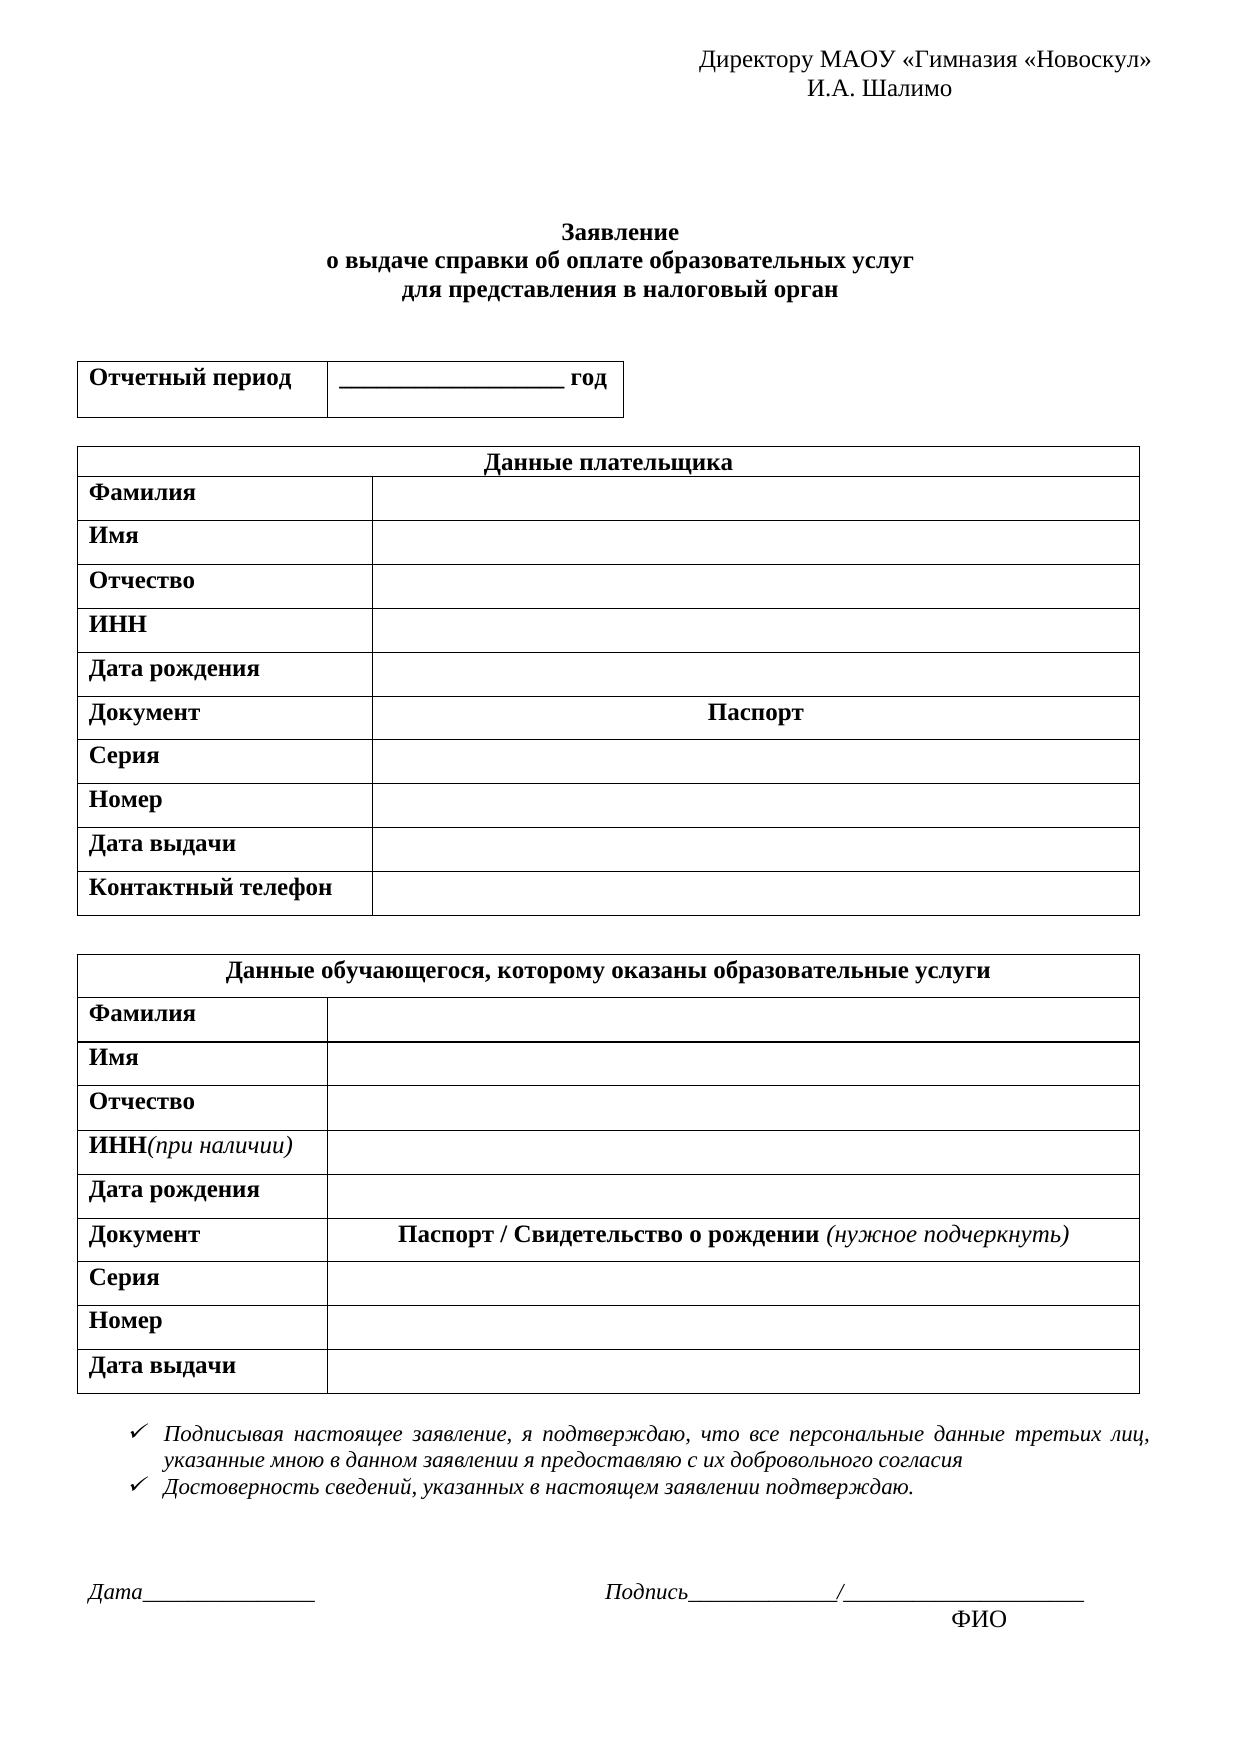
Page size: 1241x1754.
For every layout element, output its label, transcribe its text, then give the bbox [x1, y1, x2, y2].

table_cell Документ [78, 1219, 327, 1261]
table_cell Имя [78, 521, 372, 564]
table_cell [328, 998, 1139, 1041]
table_cell [373, 740, 1139, 783]
table_cell ИНН(при наличии) [78, 1131, 327, 1173]
table_cell Отчество [78, 565, 372, 608]
table_cell Паспорт [373, 697, 1139, 739]
table_header __________________ год [328, 362, 623, 417]
table_cell Фамилия [78, 477, 372, 519]
table_cell [373, 521, 1139, 564]
table_header Отчетный период [78, 362, 327, 417]
table_cell [328, 1350, 1139, 1393]
table_header Данные плательщика [78, 447, 1139, 476]
table_cell [328, 1086, 1139, 1129]
text Дата_______________ Подпись_____________/_____________________ [89, 1578, 1152, 1604]
text о выдаче справки об оплате образовательных услуг [89, 246, 1152, 274]
table_cell Паспорт / Свидетельство о рождении (нужное подчеркнуть) [328, 1219, 1139, 1261]
table_cell Серия [78, 740, 372, 783]
table_cell [328, 1306, 1139, 1349]
table_cell [328, 1175, 1139, 1218]
table_cell [373, 565, 1139, 608]
list Достоверность сведений, указанных в настоящем заявлении подтверждаю. [126, 1473, 1152, 1499]
table_cell Дата рождения [78, 653, 372, 696]
table_cell Имя [78, 1043, 327, 1085]
text Заявление [89, 217, 1152, 246]
table_cell [328, 1262, 1139, 1304]
table_cell Документ [78, 697, 372, 739]
table_cell [373, 653, 1139, 696]
table_cell Контактный телефон [78, 872, 372, 915]
table_cell ИНН [78, 609, 372, 652]
table_cell [373, 872, 1139, 915]
table_cell Отчество [78, 1086, 327, 1129]
text для представления в налоговый орган [89, 274, 1152, 303]
table_header Данные обучающегося, которому оказаны образовательные услуги [78, 955, 1139, 997]
text И.А. Шалимо [89, 73, 1152, 102]
table_cell Фамилия [78, 998, 327, 1041]
table_cell Дата выдачи [78, 1350, 327, 1393]
table_cell [328, 1043, 1139, 1085]
table_cell [373, 784, 1139, 827]
text ФИО [89, 1604, 1152, 1633]
table_cell Номер [78, 784, 372, 827]
table_cell Дата выдачи [78, 828, 372, 871]
text Директору МАОУ «Гимназия «Новоскул» [89, 44, 1152, 73]
table_cell Дата рождения [78, 1175, 327, 1218]
table_cell [328, 1131, 1139, 1173]
table_cell [373, 609, 1139, 652]
table_cell Номер [78, 1306, 327, 1349]
list Подписывая настоящее заявление, я подтверждаю, что все персональные данные третьих лиц, указанные мною в данном заявлении я предоставляю с их добровольного согласия [126, 1420, 1152, 1473]
table_cell Серия [78, 1262, 327, 1304]
table_cell [373, 828, 1139, 871]
table_cell [373, 477, 1139, 519]
